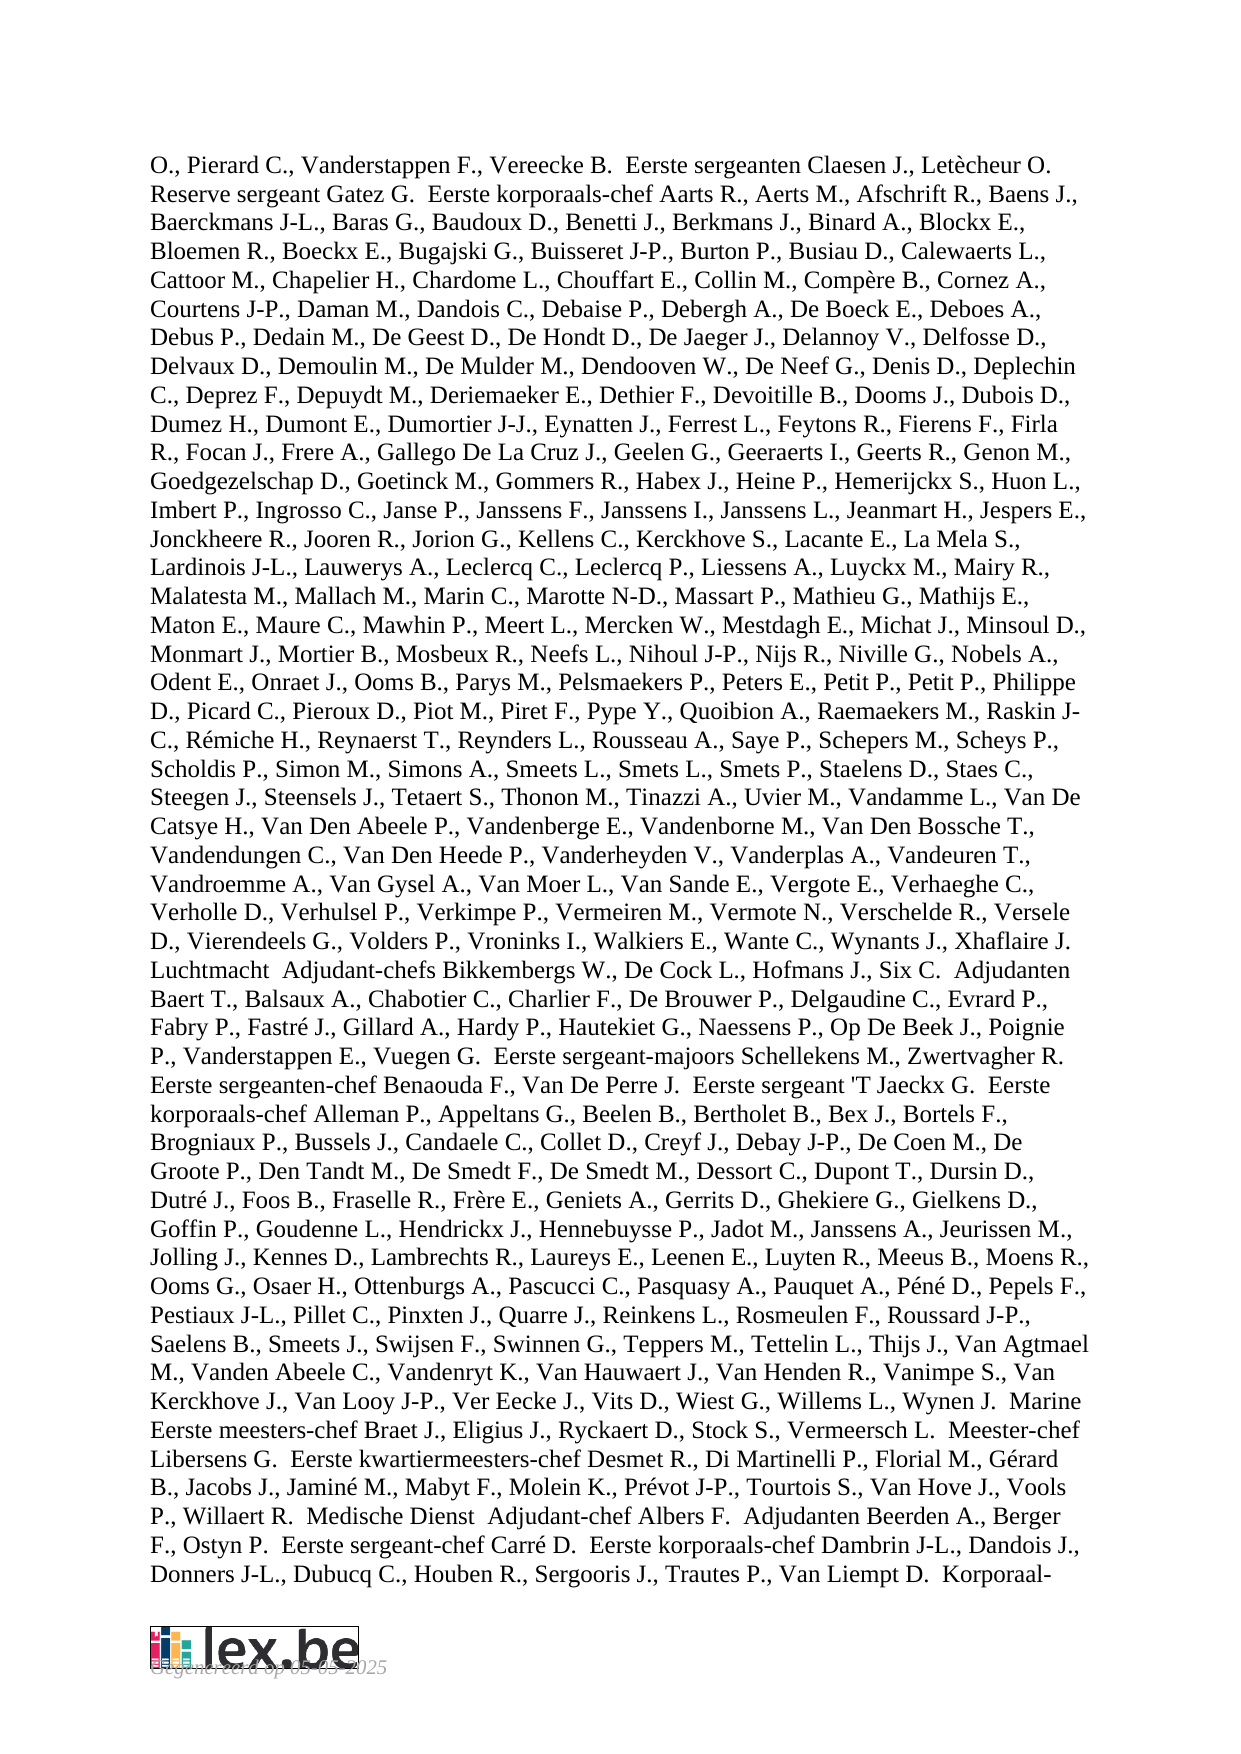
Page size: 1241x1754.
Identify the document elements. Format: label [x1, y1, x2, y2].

text [150, 150, 1090, 1587]
picture [151, 1627, 358, 1668]
